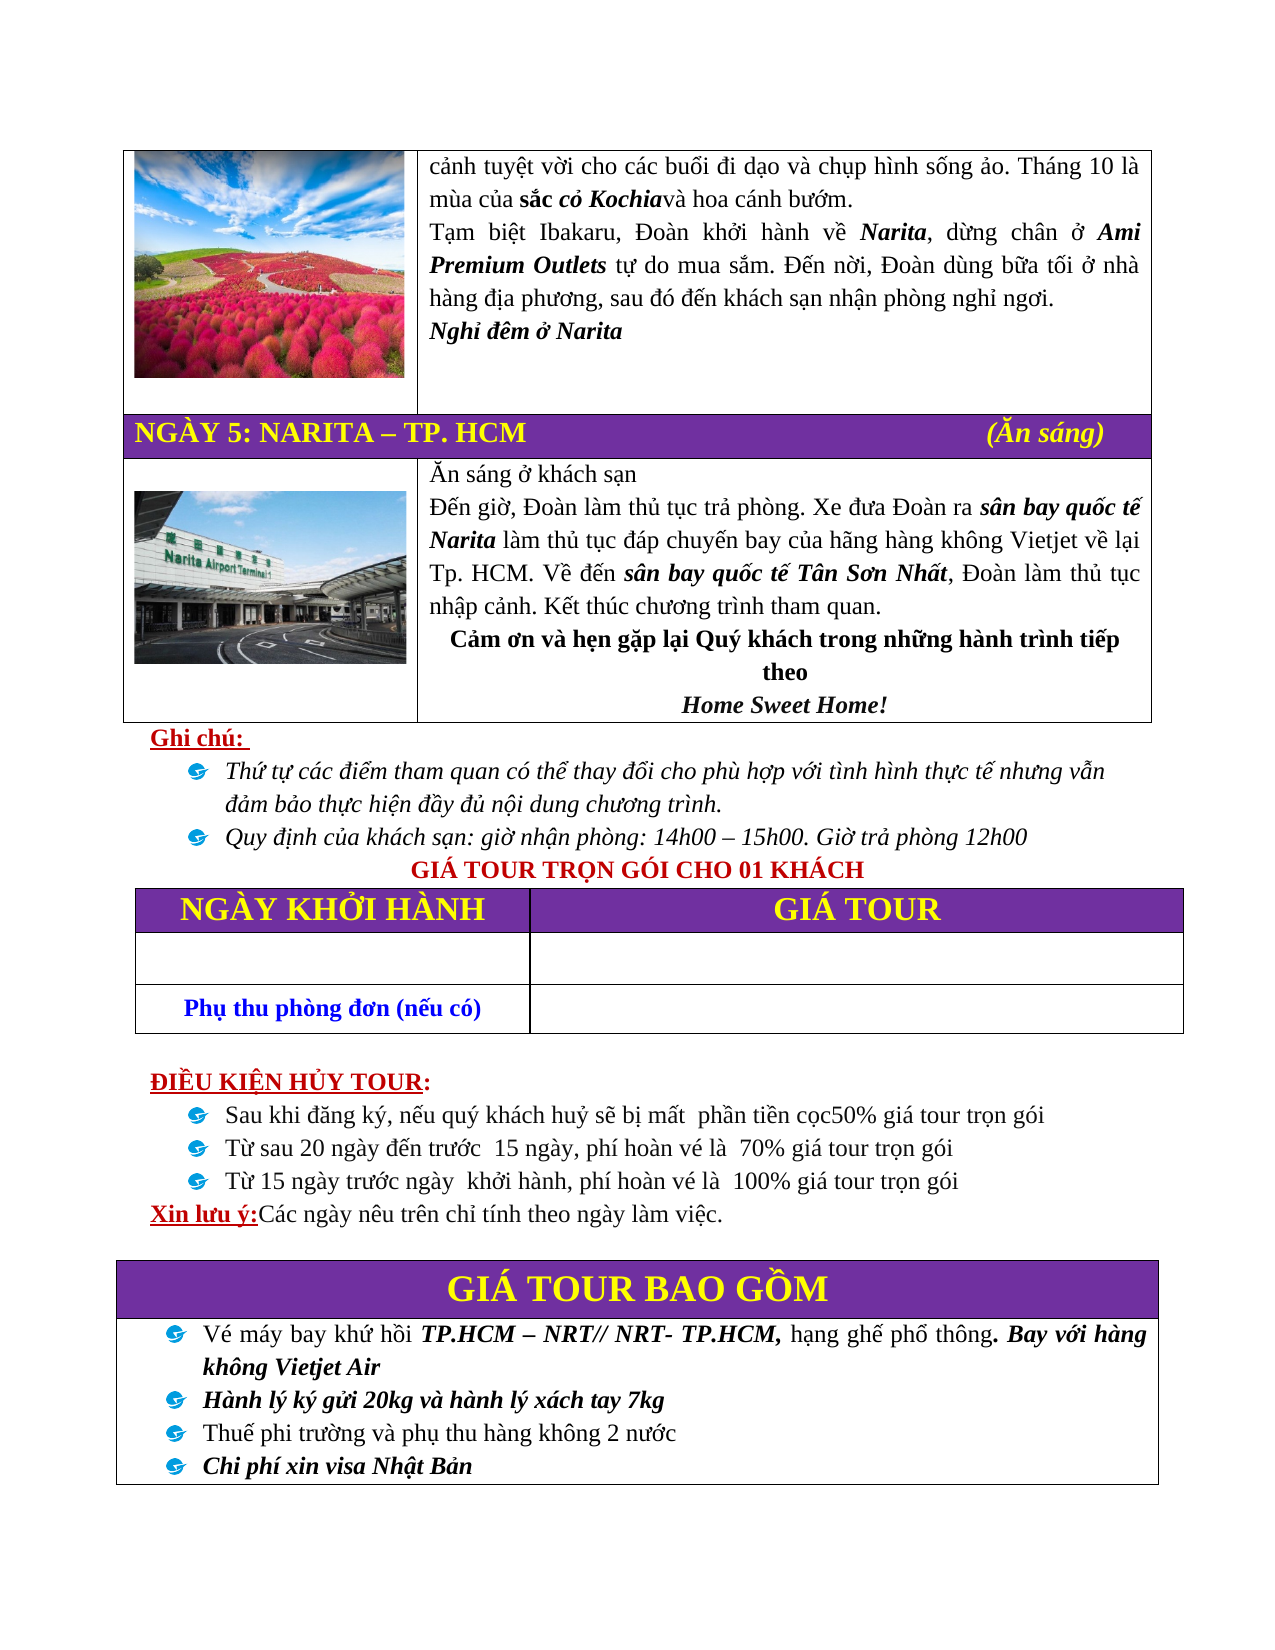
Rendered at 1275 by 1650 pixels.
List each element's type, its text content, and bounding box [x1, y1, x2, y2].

picture [202, 1107, 210, 1124]
list Từ 15 ngày trước ngày khởi hành, phí hoàn vé là 100% giá tour trọn gói [187, 1166, 1125, 1195]
text ĐIỀU KIỆN HỦY TOUR: [150, 1067, 1125, 1096]
picture [166, 1337, 173, 1343]
table_cell Phụ thu phòng đơn (nếu có) [136, 985, 529, 1033]
table_cell [124, 151, 417, 414]
picture [179, 1325, 188, 1343]
table_cell [124, 459, 417, 722]
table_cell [418, 151, 1151, 414]
table_header GIÁ TOUR [531, 889, 1183, 932]
list Thứ tự các điểm tham quan có thể thay đổi cho phù hợp với tình hình thực tế nhưng vẫn đảm bảo thực hiện đầy đủ nội dung chương trình. [187, 756, 1125, 818]
text Xin lưu ý:Các ngày nêu trên chỉ tính theo ngày làm việc. [150, 1199, 1125, 1228]
text Ghi chú: [150, 723, 1125, 752]
text GIÁ TOUR TRỌN GÓI CHO 01 KHÁCH [150, 855, 1125, 884]
picture [202, 1140, 210, 1157]
list Sau khi đăng ký, nếu quý khách huỷ sẽ bị mất phần tiền cọc50% giá tour trọn gói [187, 1100, 1125, 1129]
table_header GIÁ TOUR BAO GỒM [117, 1261, 1158, 1318]
picture [202, 763, 210, 780]
picture [180, 1425, 188, 1442]
table_cell [531, 985, 1183, 1033]
table_cell NGÀY 5: NARITA – TP. HCM (Ăn sáng) [124, 415, 1151, 458]
table_cell [531, 933, 1183, 984]
table_header NGÀY KHỞI HÀNH [136, 889, 529, 932]
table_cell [117, 1319, 1158, 1483]
table_cell Ăn sáng ở khách sạn Đến giờ, Đoàn làm thủ tục trả phòng. Xe đưa Đoàn ra sân bay quốc tế Narita làm thủ tục đáp chuyến bay của hãng hàng không Vietjet về lại Tp. HCM. Về đến sân bay quốc tế Tân Sơn Nhất, Đoàn làm thủ tục nhập cảnh. Kết thúc chương trình tham quan. Cảm ơn và hẹn gặp lại Quý khách trong những hành trình tiếp theo Home Sweet Home! [418, 459, 1151, 722]
picture [134, 491, 407, 664]
picture [179, 1391, 188, 1409]
picture [134, 151, 405, 378]
list Từ sau 20 ngày đến trước 15 ngày, phí hoàn vé là 70% giá tour trọn gói [187, 1133, 1125, 1162]
picture [202, 1173, 210, 1190]
picture [202, 829, 210, 846]
table_cell [136, 933, 529, 984]
picture [166, 1403, 173, 1409]
list Quy định của khách sạn: giờ nhận phòng: 14h00 – 15h00. Giờ trả phòng 12h00 [187, 822, 1125, 851]
picture [180, 1458, 188, 1475]
